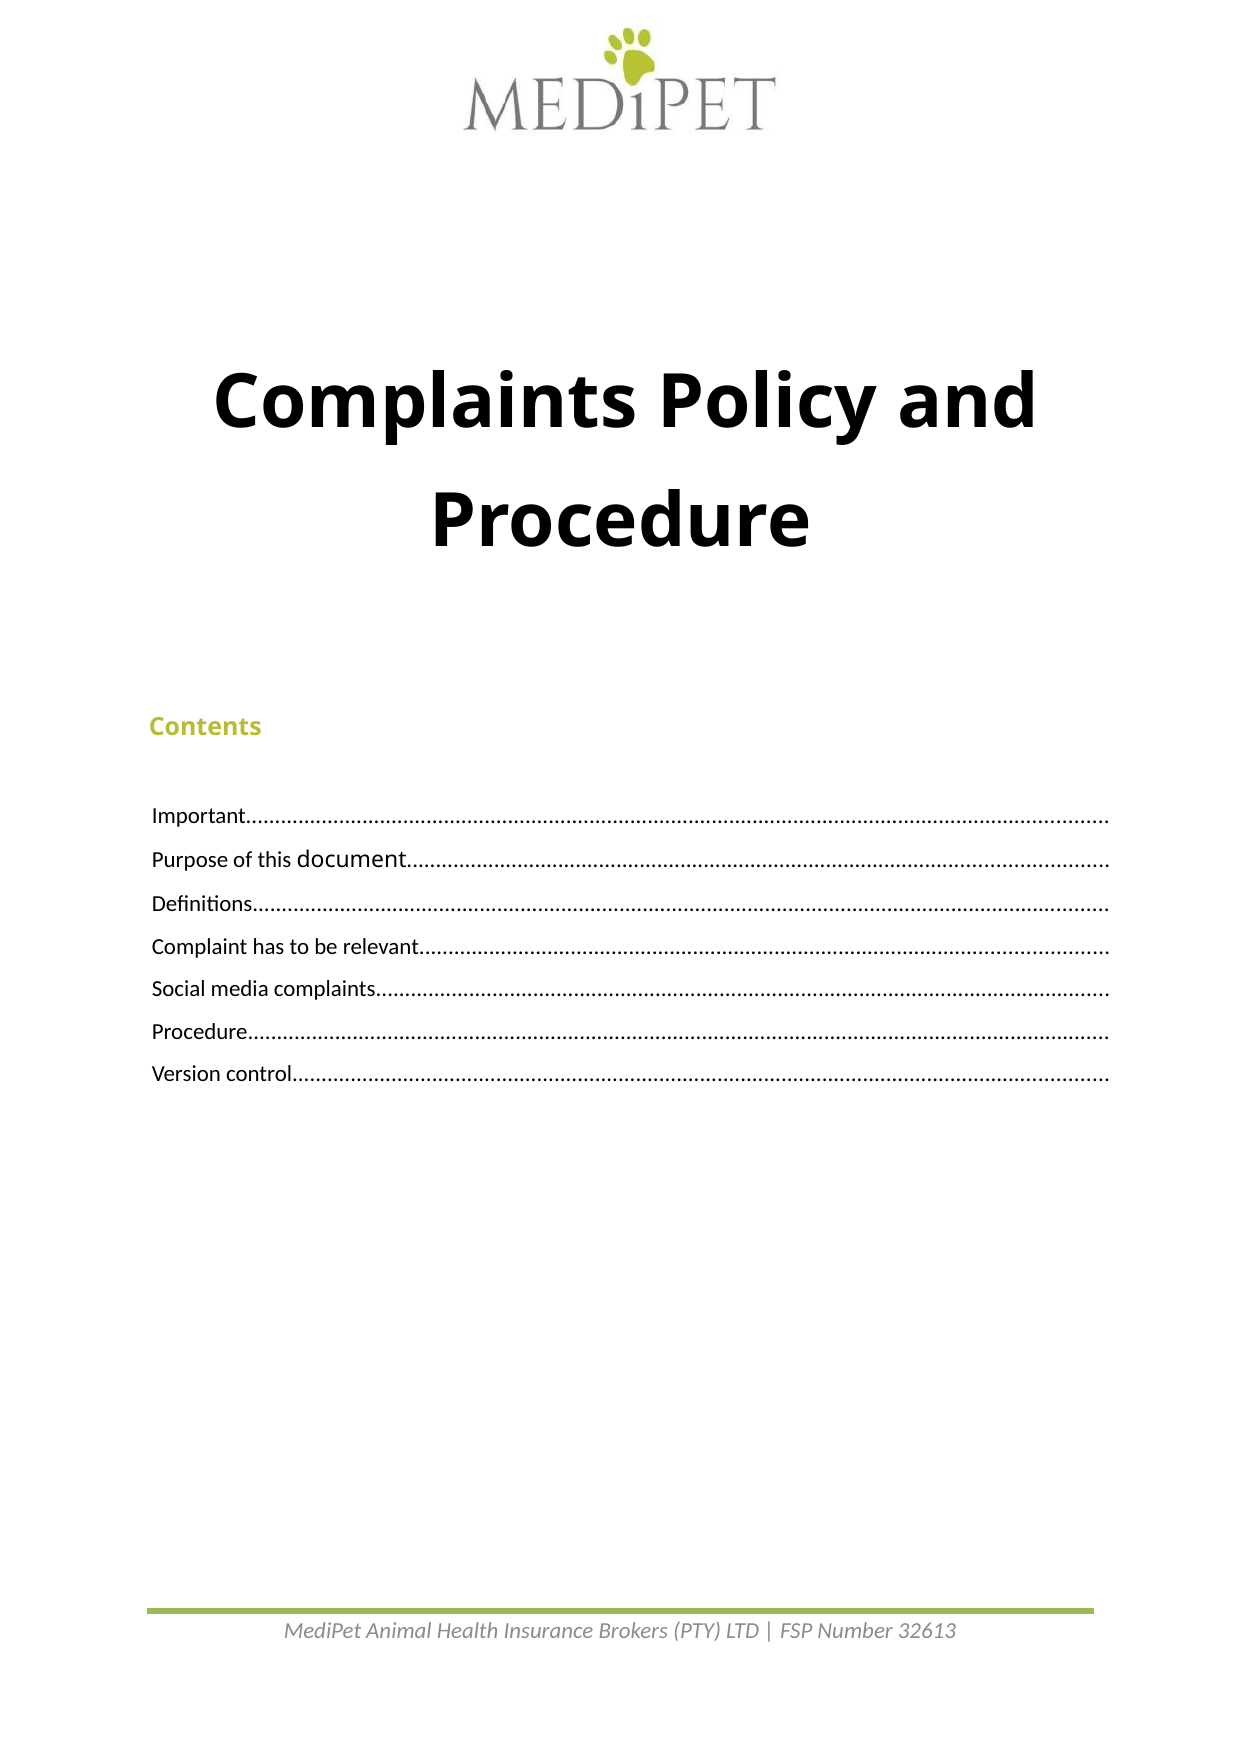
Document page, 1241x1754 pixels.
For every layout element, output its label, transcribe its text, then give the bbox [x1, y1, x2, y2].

text Procedure [150, 466, 1090, 568]
text Complaints Policy and [212, 347, 1128, 449]
picture [456, 19, 784, 147]
